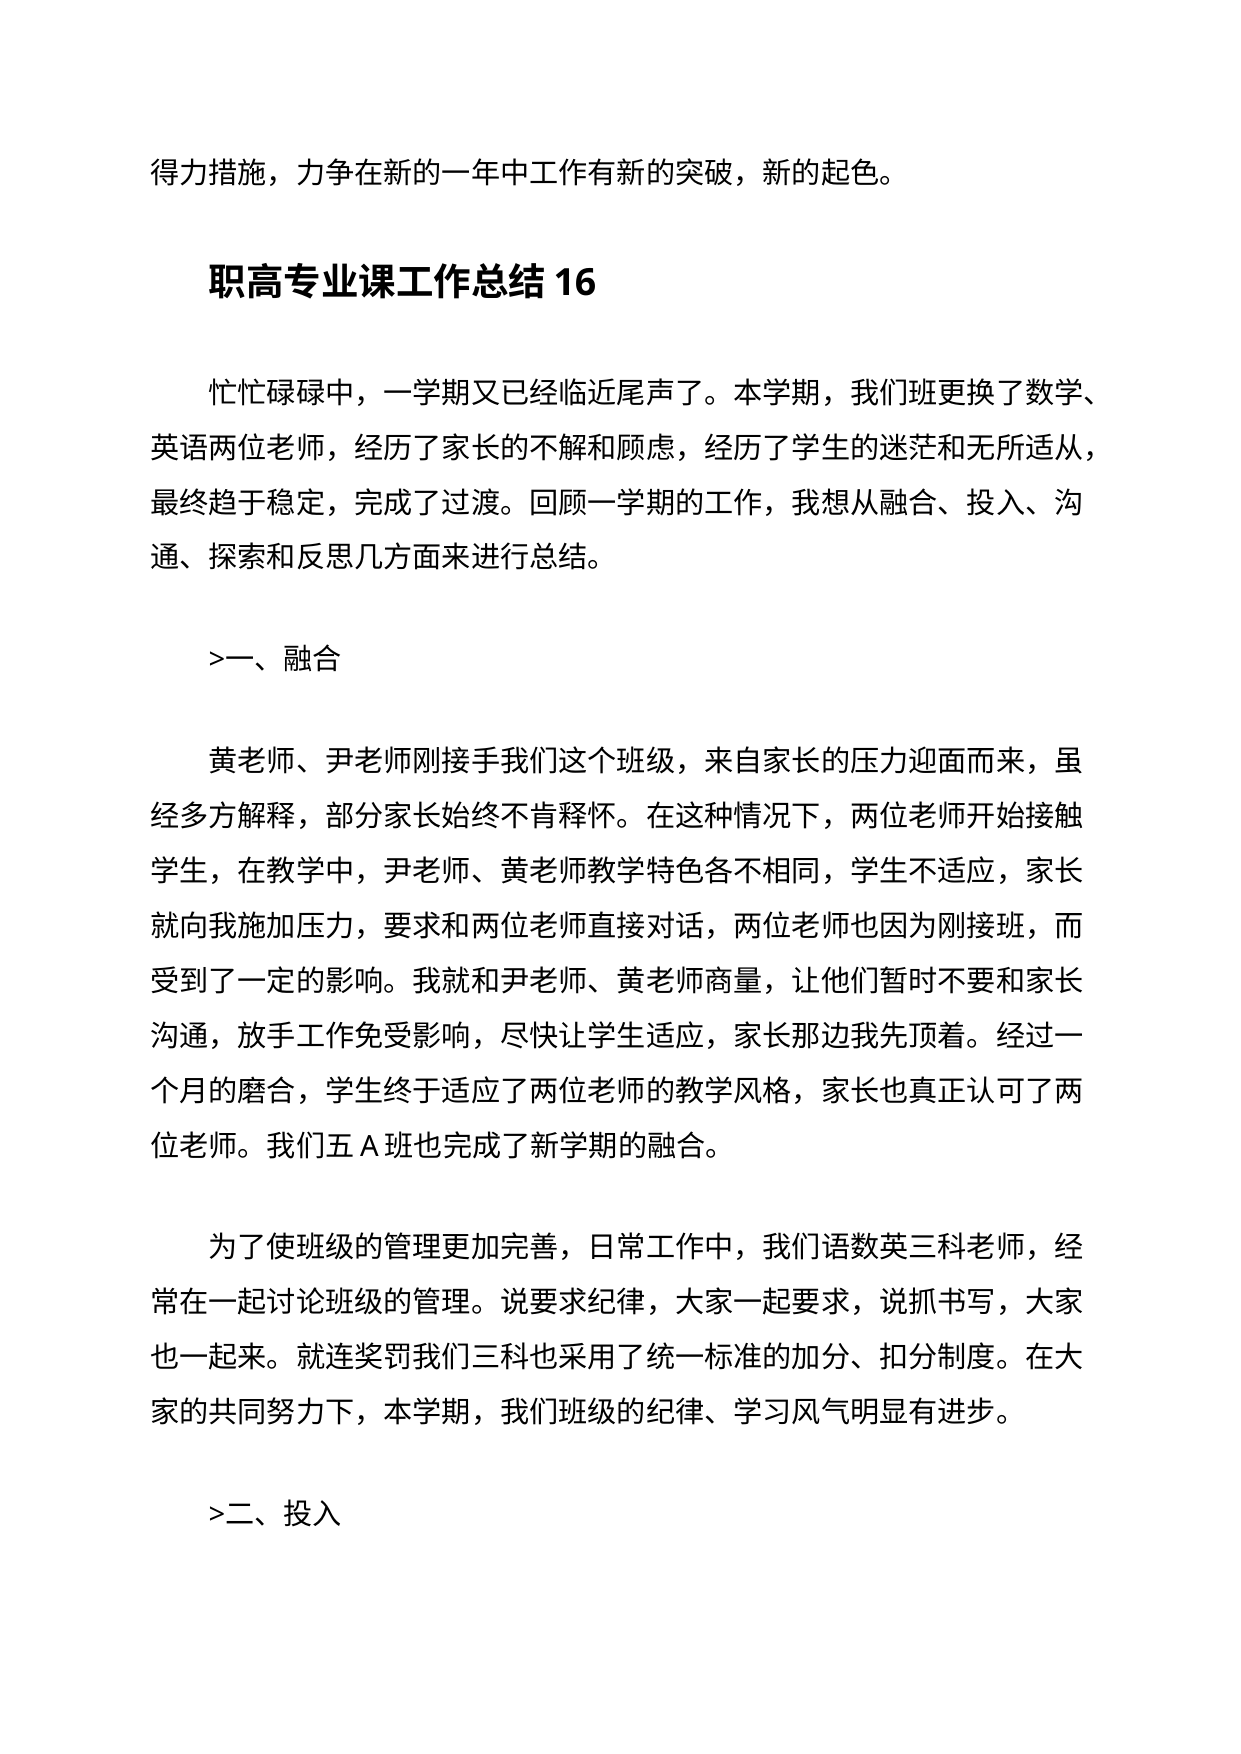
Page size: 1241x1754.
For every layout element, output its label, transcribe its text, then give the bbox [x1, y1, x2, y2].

text 为了使班级的管理更加完善，日常工作中，我们语数英三科老师，经常在一起讨论班级的管理。说要求纪律，大家一起要求，说抓书写，大家也一起来。就连奖罚我们三科也采用了统一标准的加分、扣分制度。在大家的共同努力下，本学期，我们班级的纪律、学习风气明显有进步。 [150, 1224, 1090, 1431]
text 职高专业课工作总结16 [150, 252, 1090, 306]
text 黄老师、尹老师刚接手我们这个班级，来自家长的压力迎面而来，虽经多方解释，部分家长始终不肯释怀。在这种情况下，两位老师开始接触学生，在教学中，尹老师、黄老师教学特色各不相同，学生不适应，家长就向我施加压力，要求和两位老师直接对话，两位老师也因为刚接班，而受到了一定的影响。我就和尹老师、黄老师商量，让他们暂时不要和家长沟通，放手工作免受影响，尽快让学生适应，家长那边我先顶着。经过一个月的磨合，学生终于适应了两位老师的教学风格，家长也真正认可了两位老师。我们五A班也完成了新学期的融合。 [150, 738, 1090, 1164]
text 忙忙碌碌中，一学期又已经临近尾声了。本学期，我们班更换了数学、英语两位老师，经历了家长的不解和顾虑，经历了学生的迷茫和无所适从，最终趋于稳定，完成了过渡。回顾一学期的工作，我想从融合、投入、沟通、探索和反思几方面来进行总结。 [150, 369, 1090, 576]
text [150, 150, 1090, 192]
text >一、融合 [150, 636, 1090, 678]
text >二、投入 [150, 1491, 1090, 1533]
